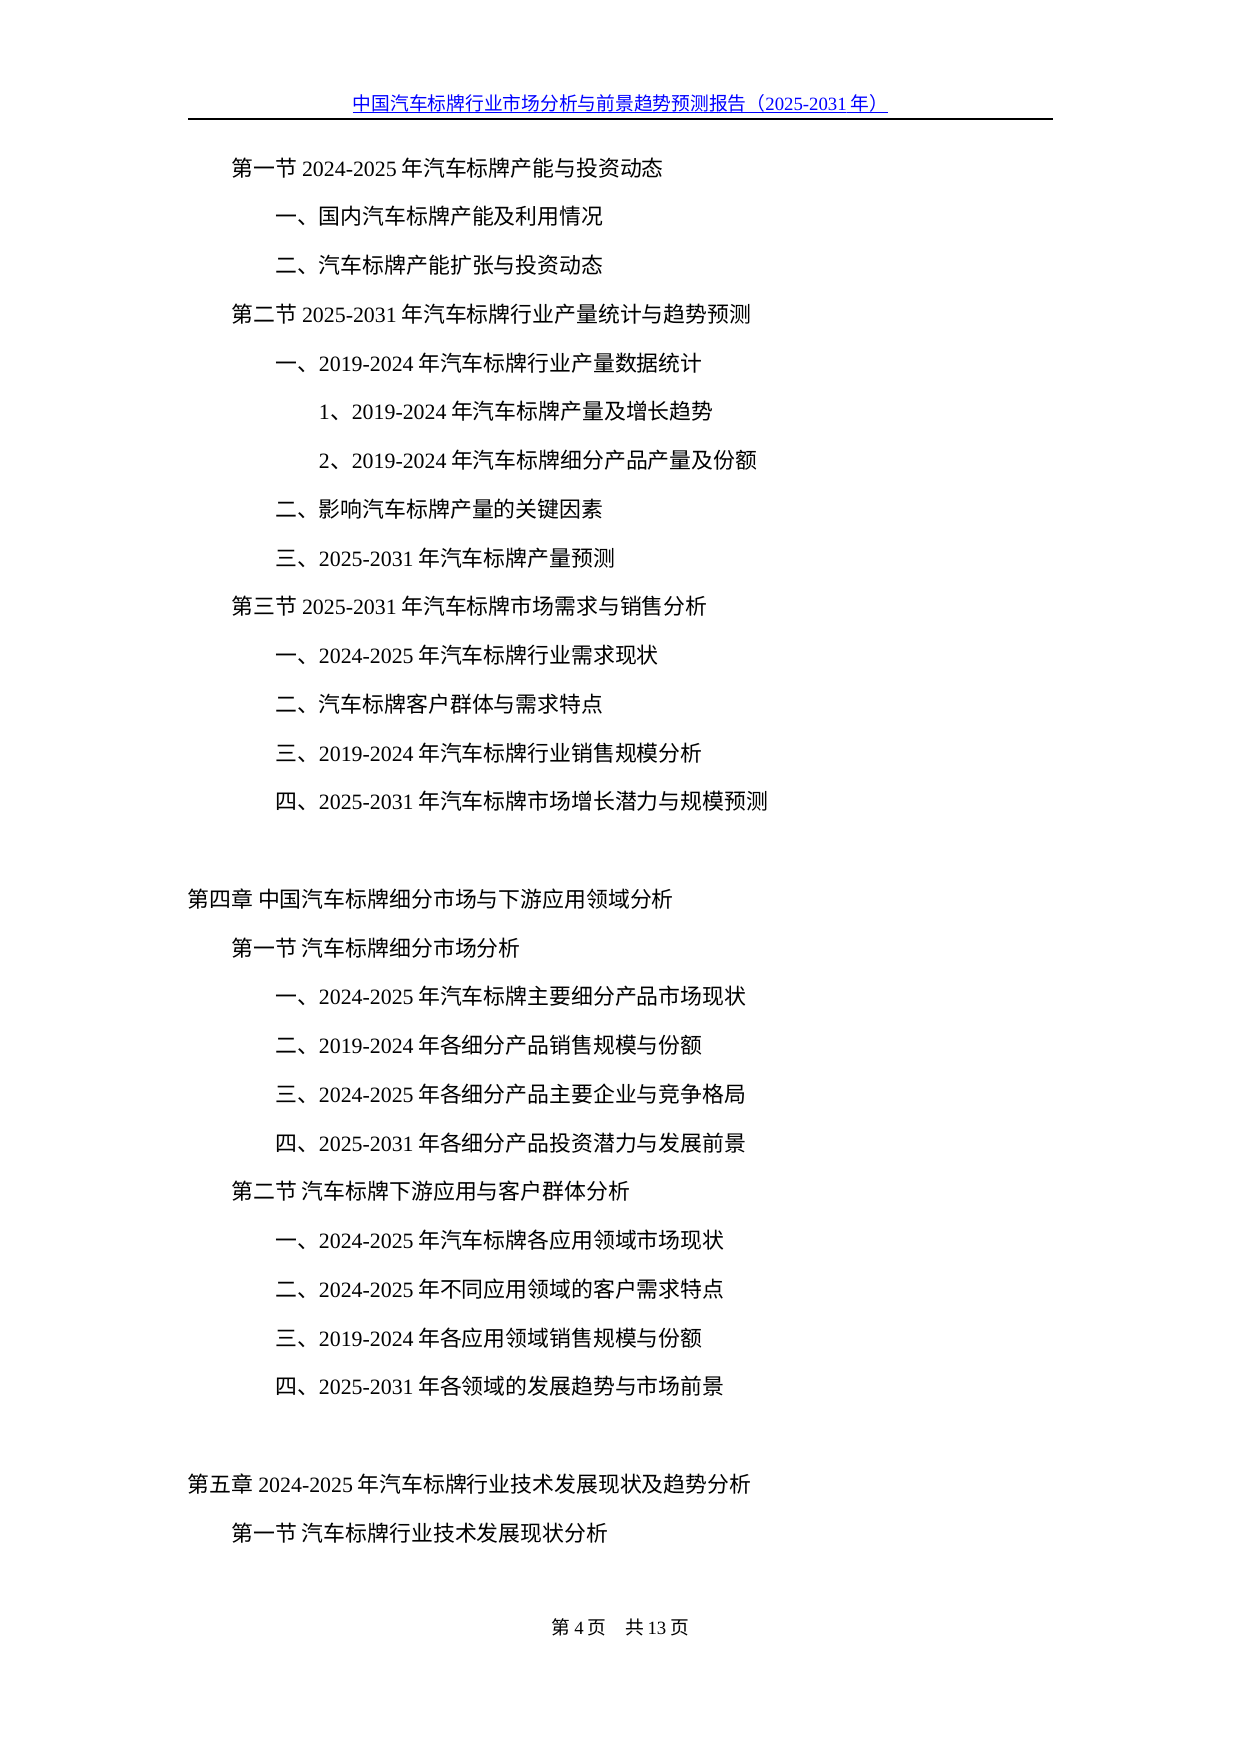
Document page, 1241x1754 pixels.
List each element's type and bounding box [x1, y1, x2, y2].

text [187, 150, 1053, 1548]
